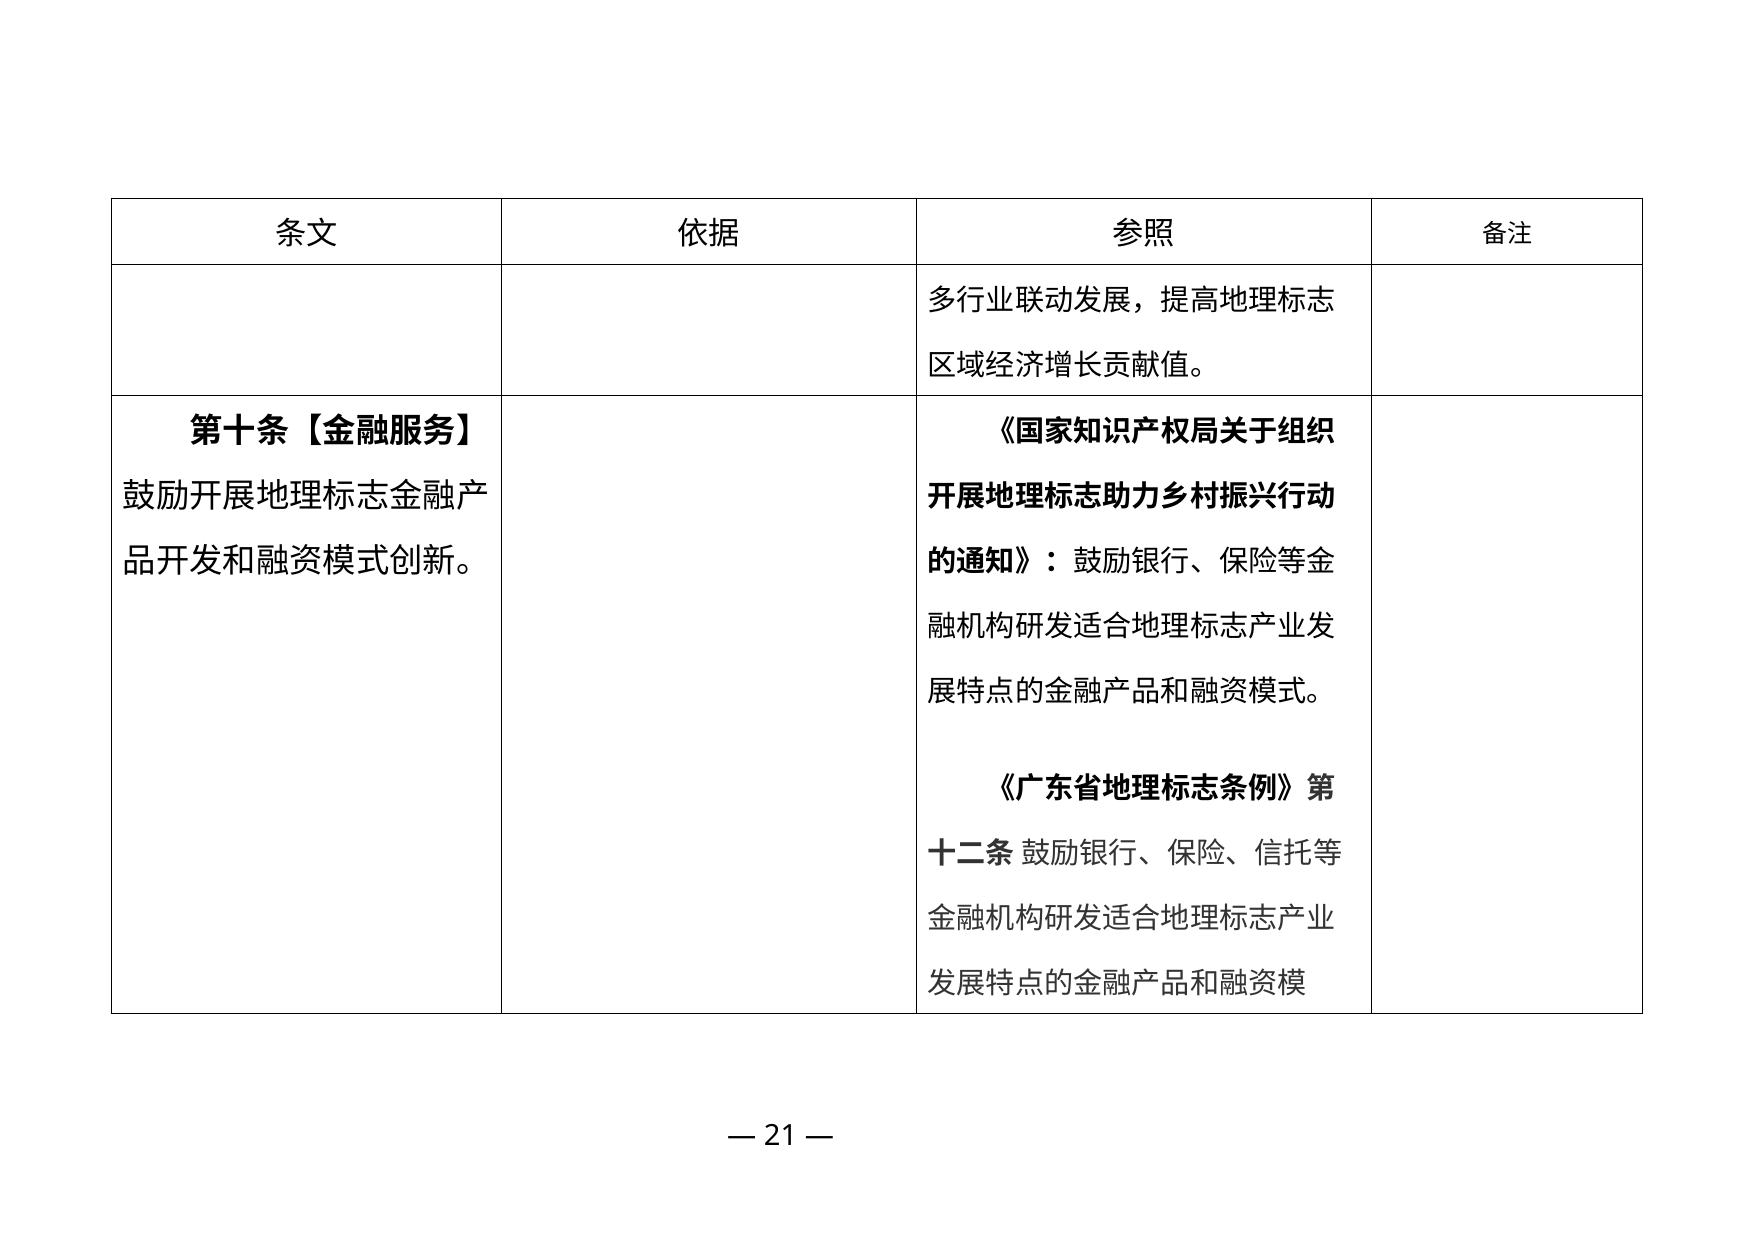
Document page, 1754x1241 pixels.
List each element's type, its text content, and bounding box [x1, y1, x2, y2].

table_cell [502, 396, 916, 1013]
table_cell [112, 265, 501, 395]
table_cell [917, 265, 1371, 395]
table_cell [917, 396, 1371, 1013]
table_header 依据 [502, 199, 916, 264]
table_header 备注 [1372, 199, 1642, 264]
table_cell [502, 265, 916, 395]
table_header 参照 [917, 199, 1371, 264]
table_cell [1372, 396, 1642, 1013]
table_cell 第十条【金融服务】 鼓励开展地理标志金融产品开发和融资模式创新。 [112, 396, 501, 1013]
table_header 条文 [112, 199, 501, 264]
table_cell [1372, 265, 1642, 395]
